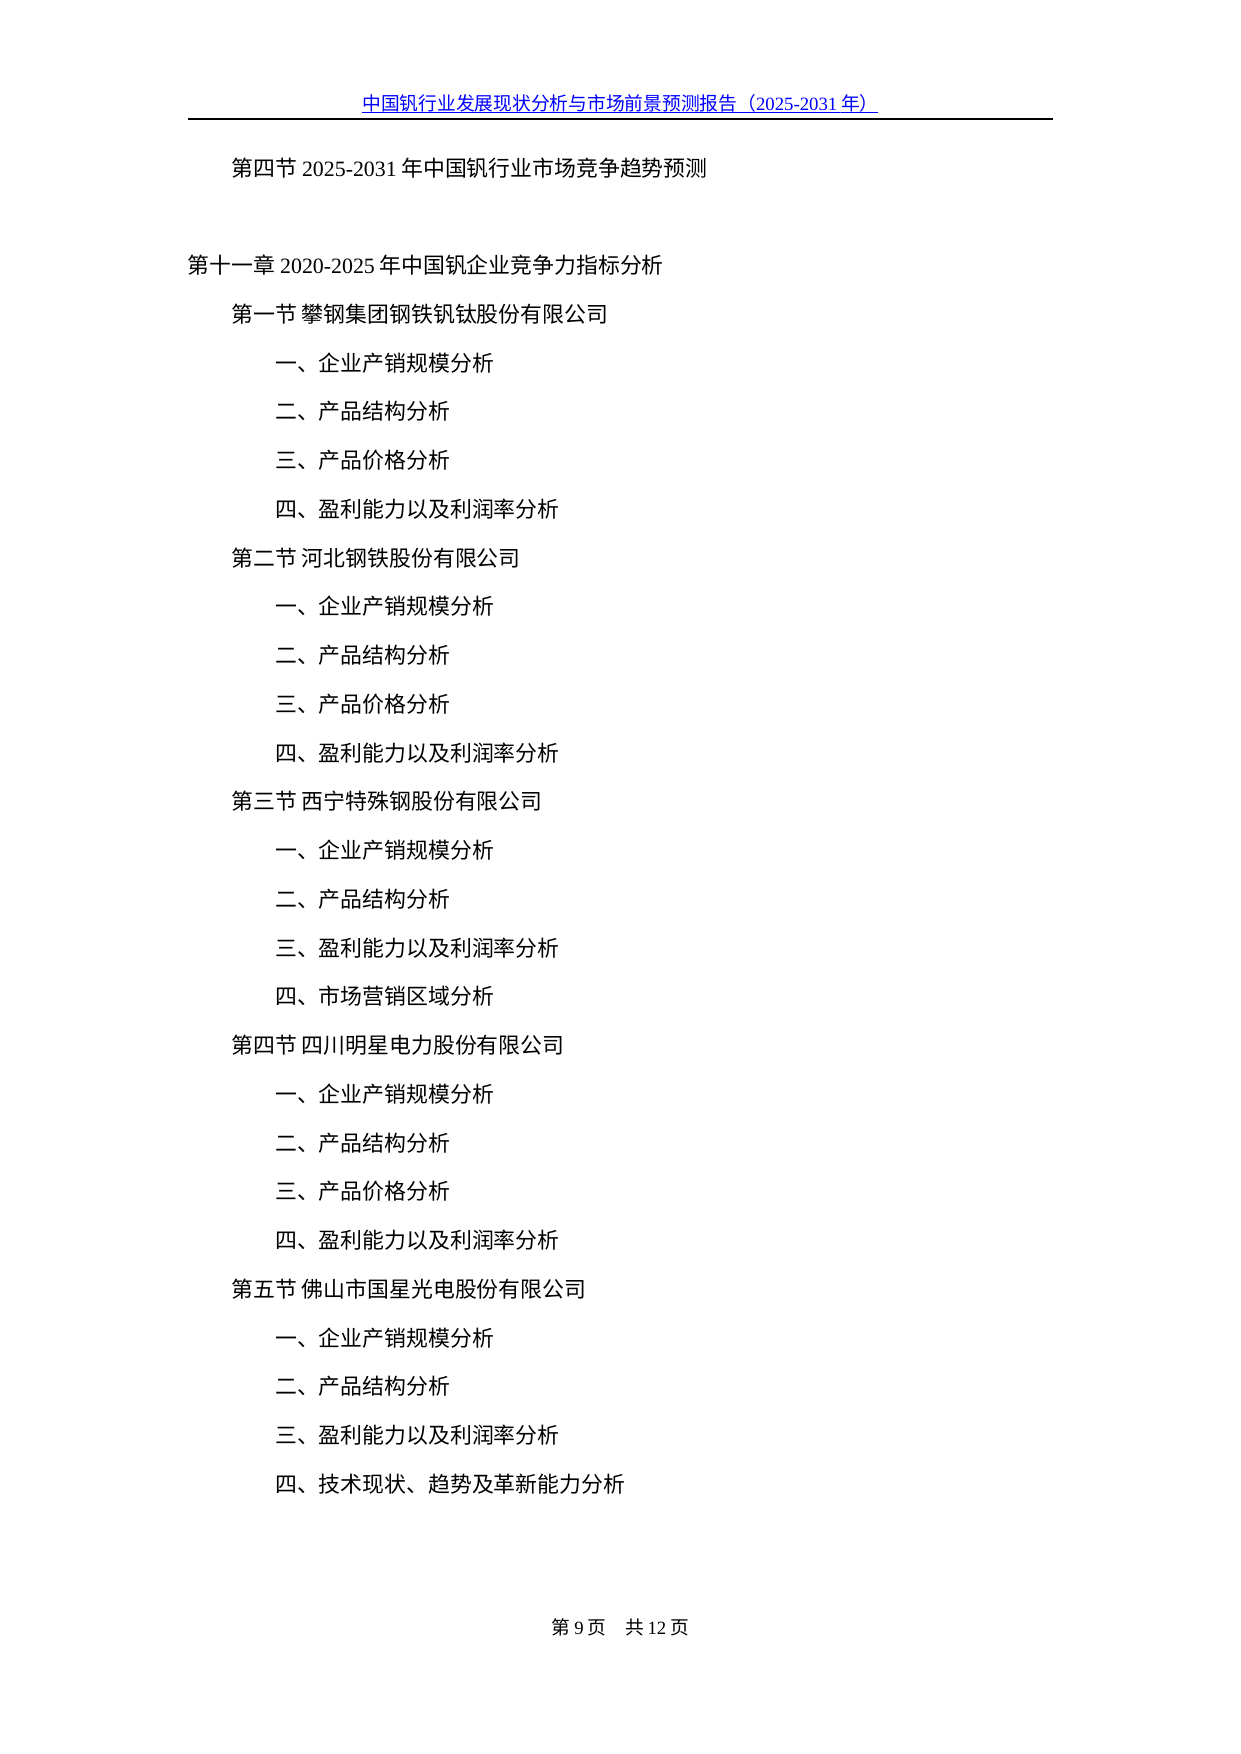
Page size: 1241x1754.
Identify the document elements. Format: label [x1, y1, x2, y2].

text [187, 150, 1053, 1499]
